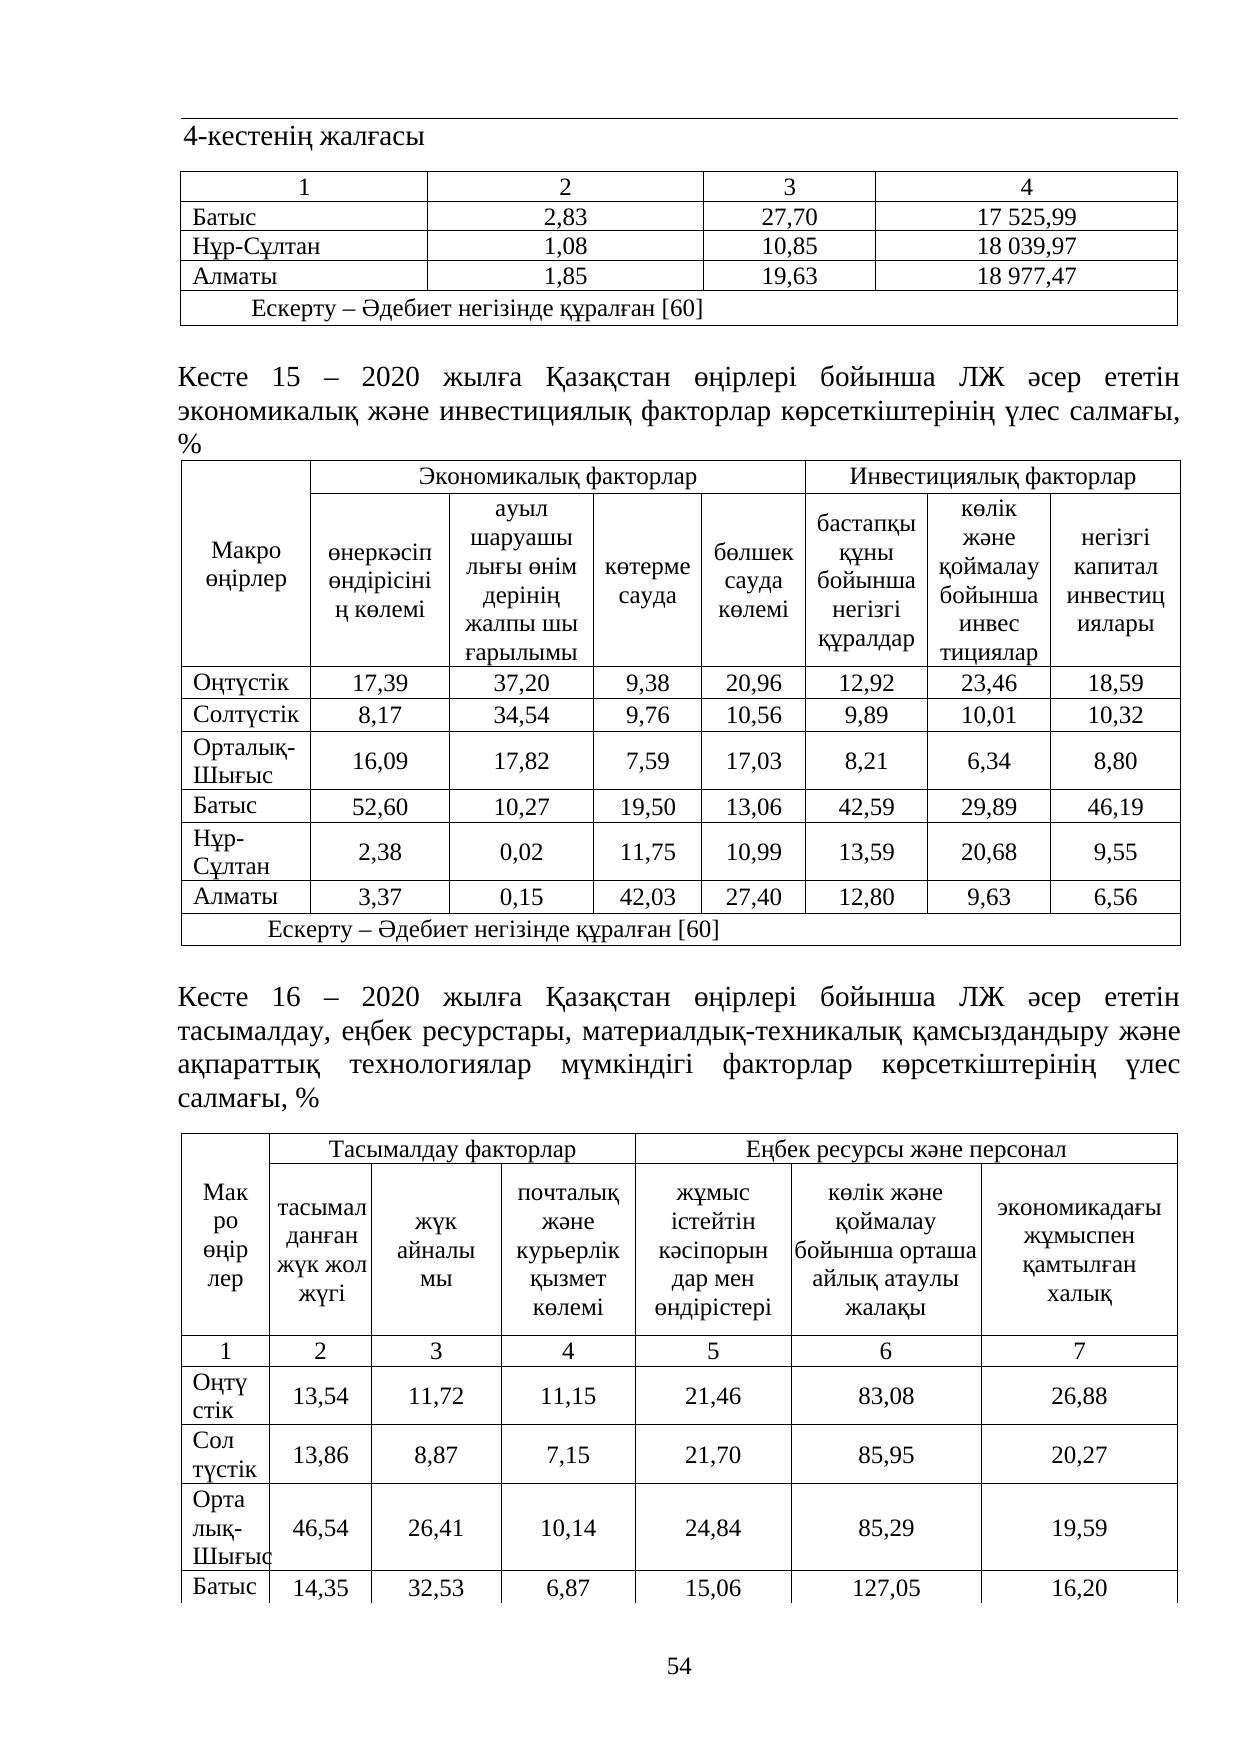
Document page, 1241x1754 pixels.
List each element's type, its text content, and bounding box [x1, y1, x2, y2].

table_cell Оңтү стік [182, 1367, 269, 1424]
table_cell 18 977,47 [876, 261, 1177, 290]
table_cell 23,46 [928, 667, 1050, 698]
table_cell ауыл шаруашы лығы өнім дерінің жалпы шы ғарылымы [450, 494, 593, 666]
table_cell Батыс [182, 1571, 269, 1603]
table_cell 8,87 [372, 1425, 501, 1483]
table_cell 127,05 [792, 1571, 981, 1603]
table_cell 9,38 [594, 667, 701, 698]
table_cell Орталық-Шығыс [182, 732, 310, 789]
table_cell 19,63 [704, 261, 875, 290]
table_cell 21,46 [636, 1367, 791, 1424]
table_cell 9,89 [806, 699, 927, 731]
table_cell 20,27 [982, 1425, 1177, 1483]
table_header Макро өңірлер [182, 461, 310, 666]
table_cell 10,56 [702, 699, 805, 731]
text Кесте 15 – 2020 жылға Қазақстан өңірлері бойынша ЛЖ әсер ететін экономикалық және инвестициялық факторлар көрсеткіштерінің үлес салмағы, % [177, 359, 1181, 460]
table_cell Батыс [182, 790, 310, 822]
table_cell 8,17 [311, 699, 449, 731]
table_cell 46,19 [1051, 790, 1180, 822]
table_cell 3 [704, 172, 875, 201]
table_cell 9,63 [928, 881, 1050, 913]
table_cell Нұр-Сұлтан [181, 231, 427, 260]
table_cell 13,06 [702, 790, 805, 822]
table_cell 12,92 [806, 667, 927, 698]
table_cell 26,41 [372, 1484, 501, 1570]
table_cell Алматы [181, 261, 427, 290]
table_cell 17,03 [702, 732, 805, 789]
table_cell почталық және курьерлік қызмет көлемі [502, 1164, 635, 1334]
table_cell 26,88 [982, 1367, 1177, 1424]
table_cell 85,29 [792, 1484, 981, 1570]
table_cell Алматы [182, 881, 310, 913]
table_cell 17 525,99 [876, 202, 1177, 230]
table_cell көтерме сауда [594, 494, 701, 666]
table_cell жұмыс істейтін кәсіпорын дар мен өндірістері [636, 1164, 791, 1334]
table_cell 8,21 [806, 732, 927, 789]
table_header Еңбек ресурсы және персонал [636, 1134, 1177, 1163]
table_cell 3,37 [311, 881, 449, 913]
table_cell Батыс [181, 202, 427, 230]
table_cell 9,55 [1051, 823, 1180, 880]
table_cell 4-кестенің жалғасы [181, 119, 1177, 171]
table_cell 7,59 [594, 732, 701, 789]
table_cell 16,09 [311, 732, 449, 789]
table_cell 42,03 [594, 881, 701, 913]
table_cell 52,60 [311, 790, 449, 822]
table_cell 6,87 [502, 1571, 635, 1603]
table_cell 1 [182, 1336, 269, 1366]
table_cell 20,68 [928, 823, 1050, 880]
table_cell 18,59 [1051, 667, 1180, 698]
table_cell 11,15 [502, 1367, 635, 1424]
table_cell 4 [502, 1336, 635, 1366]
table_cell 15,06 [636, 1571, 791, 1603]
table_cell 7,15 [502, 1425, 635, 1483]
text Кесте 16 – 2020 жылға Қазақстан өңірлері бойынша ЛЖ әсер ететін тасымалдау, еңбек ресурстары, материалдық-техникалық қамсыздандыру және ақпараттық технологиялар мүмкіндігі факторлар көрсеткіштерінің үлес салмағы, % [177, 979, 1181, 1114]
table_cell 0,15 [450, 881, 593, 913]
table_cell 16,20 [982, 1571, 1177, 1603]
table_cell 42,59 [806, 790, 927, 822]
table_header Экономикалық факторлар [311, 461, 805, 492]
table_cell 83,08 [792, 1367, 981, 1424]
table_cell 10,85 [704, 231, 875, 260]
table_cell 0,02 [450, 823, 593, 880]
table_cell 10,14 [502, 1484, 635, 1570]
table_cell 10,27 [450, 790, 593, 822]
table_cell 13,86 [270, 1425, 371, 1483]
table_cell 37,20 [450, 667, 593, 698]
table_cell бастапқы құны бойынша негізгі құралдар [806, 494, 927, 666]
table_cell 11,75 [594, 823, 701, 880]
table_cell Нұр-Сұлтан [182, 823, 310, 880]
table_cell 1 [181, 172, 427, 201]
table_cell Орта лық-Шығыс [182, 1484, 269, 1570]
table_cell 34,54 [450, 699, 593, 731]
table_cell Солтүстік [182, 699, 310, 731]
table_header Тасымалдау факторлар [270, 1134, 635, 1163]
table_cell 17,39 [311, 667, 449, 698]
table_cell 27,40 [702, 881, 805, 913]
table_cell 4 [876, 172, 1177, 201]
table_cell 11,72 [372, 1367, 501, 1424]
table_cell 2,38 [311, 823, 449, 880]
table_cell 29,89 [928, 790, 1050, 822]
table_cell Ескерту – Әдебиет негізінде құралған [60] [181, 291, 1177, 325]
table_cell 6 [792, 1336, 981, 1366]
table_cell Сол түстік [182, 1425, 269, 1483]
table_cell көлік және қоймалау бойынша орташа айлық атаулы жалақы [792, 1164, 981, 1334]
table_cell 5 [636, 1336, 791, 1366]
table_cell 10,32 [1051, 699, 1180, 731]
table_cell 46,54 [270, 1484, 371, 1570]
table_cell Ескерту – Әдебиет негізінде құралған [60] [182, 914, 1180, 945]
table_cell 6,34 [928, 732, 1050, 789]
table_cell 85,95 [792, 1425, 981, 1483]
table_cell 27,70 [704, 202, 875, 230]
table_cell 18 039,97 [876, 231, 1177, 260]
table_cell 13,54 [270, 1367, 371, 1424]
table_cell бөлшек сауда көлемі [702, 494, 805, 666]
table_cell 13,59 [806, 823, 927, 880]
table_cell Оңтүстік [182, 667, 310, 698]
table_cell 19,59 [982, 1484, 1177, 1570]
table_cell 2,83 [428, 202, 703, 230]
table_header Инвестициялық факторлар [806, 461, 1180, 492]
table_cell 1,08 [428, 231, 703, 260]
table_cell өнеркәсіп өндірісінің көлемі [311, 494, 449, 666]
table_cell 7 [982, 1336, 1177, 1366]
table_cell 12,80 [806, 881, 927, 913]
table_cell 20,96 [702, 667, 805, 698]
table_cell 1,85 [428, 261, 703, 290]
table_cell экономикадағы жұмыспен қамтылған халық [982, 1164, 1177, 1334]
table_header Мак ро өңір лер [182, 1134, 269, 1334]
table_cell жүк айналы мы [372, 1164, 501, 1334]
table_cell 10,01 [928, 699, 1050, 731]
table_cell 32,53 [372, 1571, 501, 1603]
table_cell 17,82 [450, 732, 593, 789]
table_cell 24,84 [636, 1484, 791, 1570]
table_cell 9,76 [594, 699, 701, 731]
table_cell 10,99 [702, 823, 805, 880]
table_cell 3 [372, 1336, 501, 1366]
table_cell 21,70 [636, 1425, 791, 1483]
table_cell 8,80 [1051, 732, 1180, 789]
table_cell 6,56 [1051, 881, 1180, 913]
table_cell 14,35 [270, 1571, 371, 1603]
table_cell 2 [270, 1336, 371, 1366]
table_cell 2 [428, 172, 703, 201]
table_cell тасымал данған жүк жол жүгі [270, 1164, 371, 1334]
table_cell 19,50 [594, 790, 701, 822]
table_cell негізгі капитал инвестиц иялары [1051, 494, 1180, 666]
table_cell көлік және қоймалау бойынша инвес тициялар [928, 494, 1050, 666]
